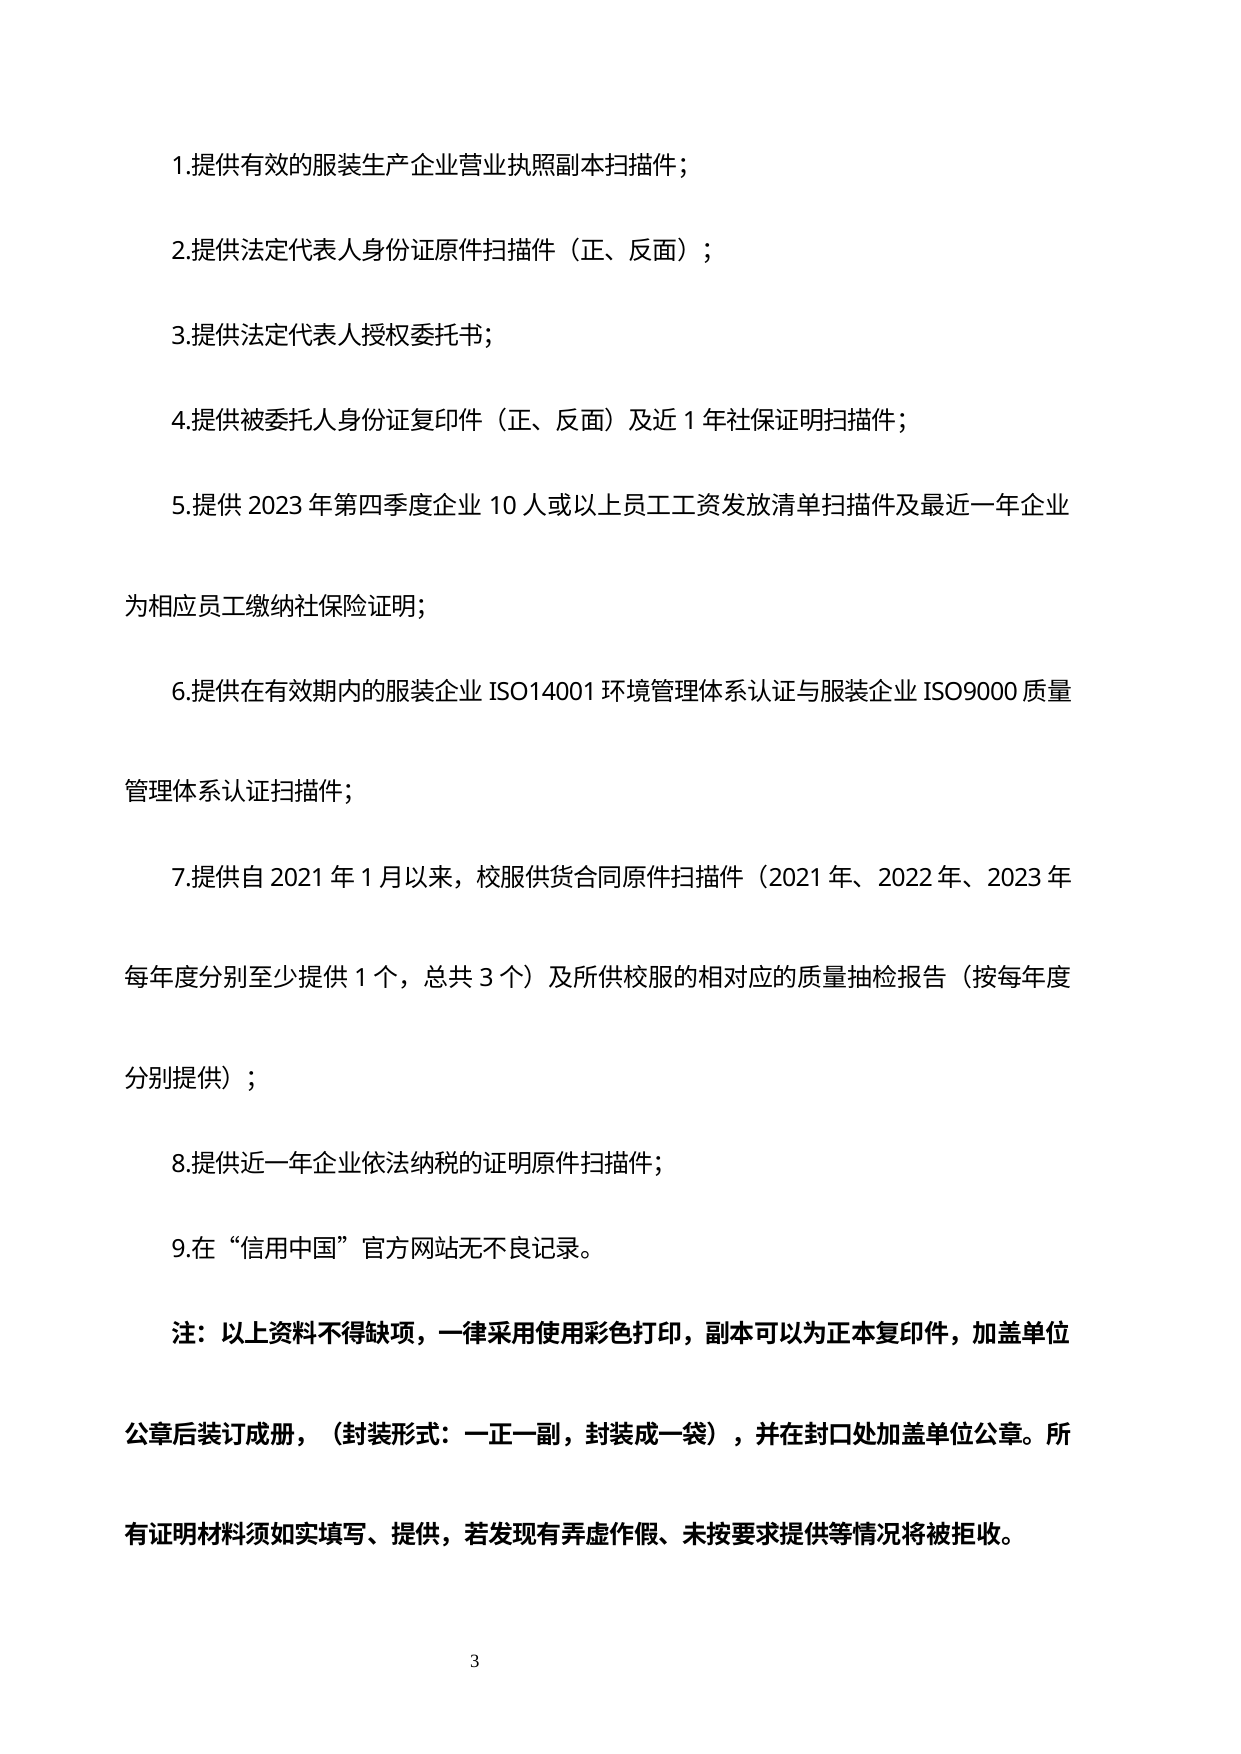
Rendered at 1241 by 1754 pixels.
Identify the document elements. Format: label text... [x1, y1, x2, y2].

subtitle 5.提供2023年第四季度企业10人或以上员工工资发放清单扫描件及最近一年企业为相应员工缴纳社保险证明； [124, 470, 1072, 638]
subtitle 2.提供法定代表人身份证原件扫描件（正、反面）； [124, 215, 1072, 282]
subtitle 7.提供自2021年1月以来，校服供货合同原件扫描件（2021年、2022年、2023年每年度分别至少提供1个，总共3个）及所供校服的相对应的质量抽检报告（按每年度分别提供）； [124, 842, 1072, 1110]
subtitle 4.提供被委托人身份证复印件（正、反面）及近1年社保证明扫描件； [124, 385, 1072, 452]
subtitle 8.提供近一年企业依法纳税的证明原件扫描件； [124, 1128, 1072, 1195]
subtitle 3.提供法定代表人授权委托书； [124, 300, 1072, 367]
subtitle 1.提供有效的服装生产企业营业执照副本扫描件； [124, 130, 1072, 197]
subtitle 9.在“信用中国”官方网站无不良记录。 [124, 1213, 1072, 1280]
subtitle 注：以上资料不得缺项，一律采用使用彩色打印，副本可以为正本复印件，加盖单位公章后装订成册，（封装形式：一正一副，封装成一袋），并在封口处加盖单位公章。所有证明材料须如实填写、提供，若发现有弄虚作假、未按要求提供等情况将被拒收。 [124, 1298, 1072, 1566]
subtitle 6.提供在有效期内的服装企业ISO14001环境管理体系认证与服装企业ISO9000质量管理体系认证扫描件； [124, 656, 1072, 823]
